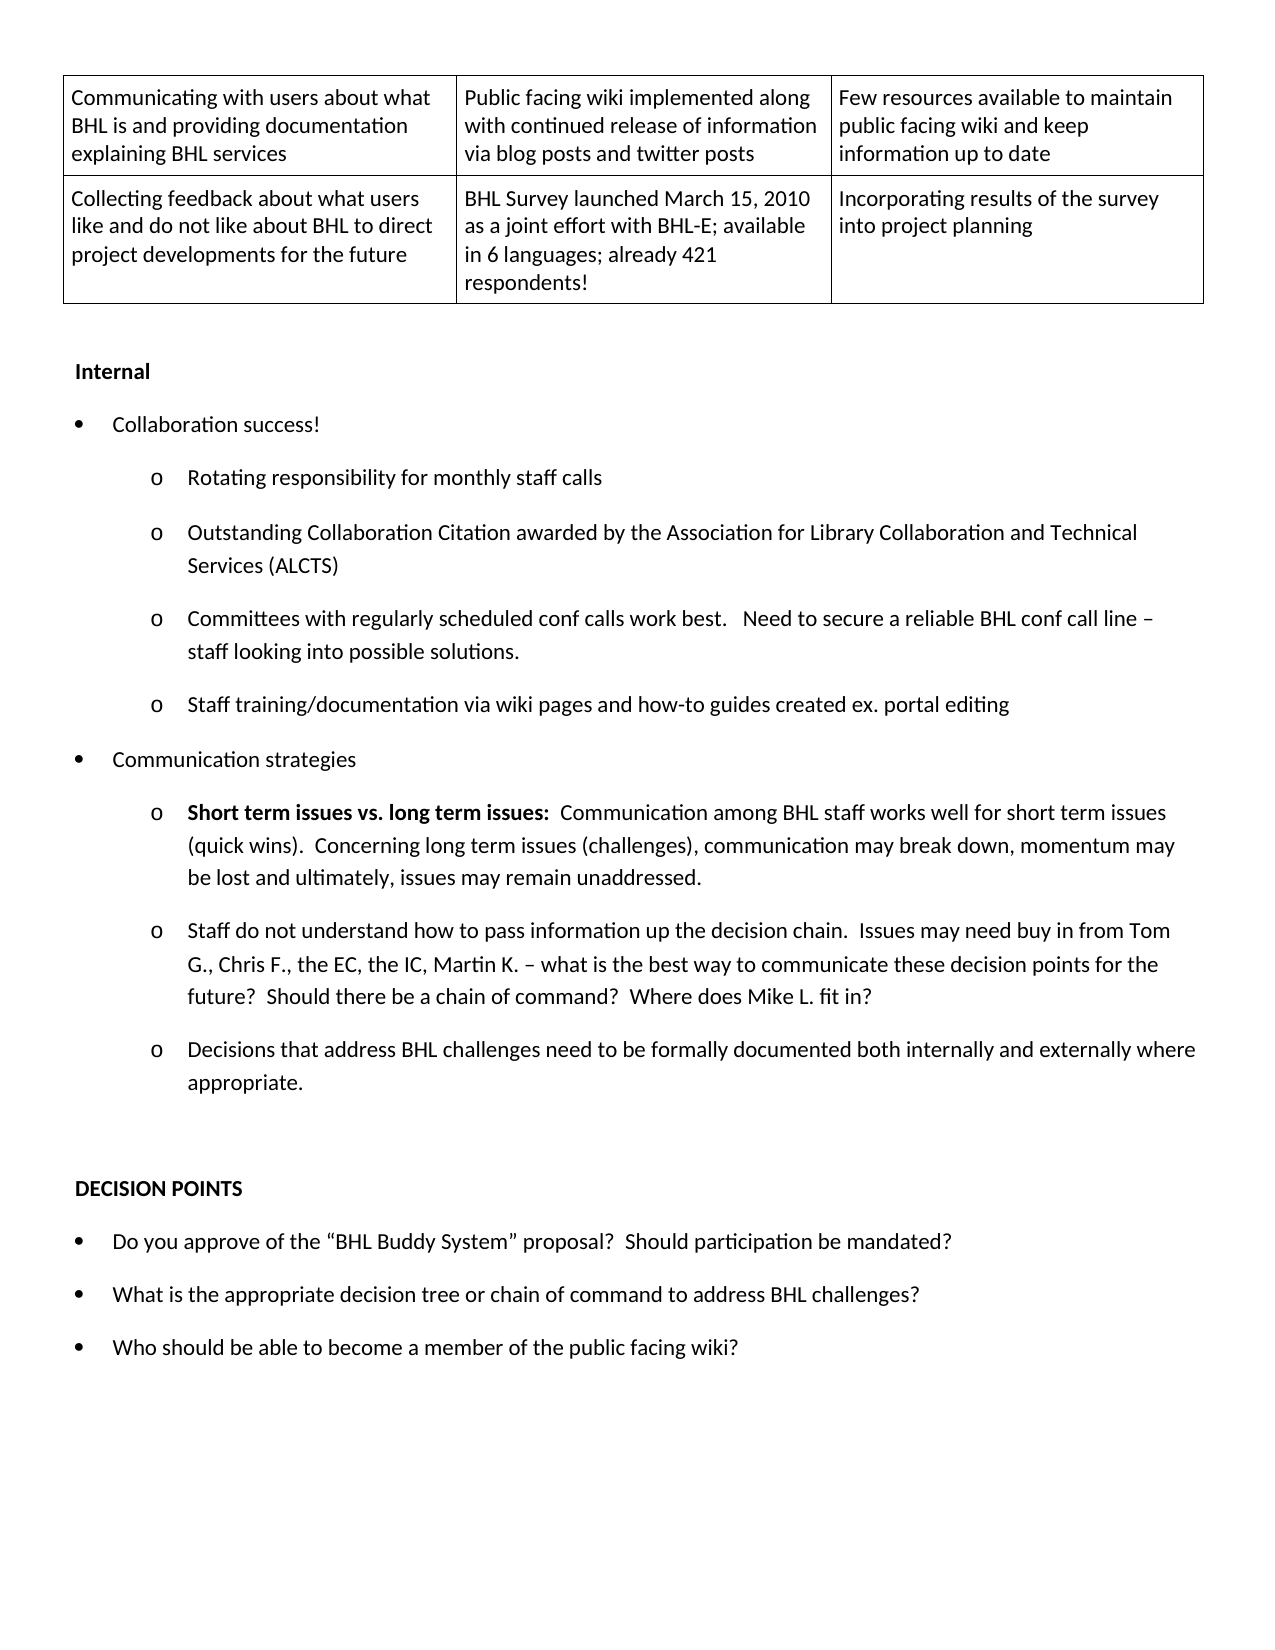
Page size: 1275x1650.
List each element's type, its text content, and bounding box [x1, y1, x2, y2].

list Rotating responsibility for monthly staff calls [150, 463, 1200, 492]
list Outstanding Collaboration Citation awarded by the Association for Library Collaboration and Technical Services (ALCTS) [150, 518, 1200, 579]
table_cell Incorporating results of the survey into project planning [832, 176, 1203, 303]
list Staff do not understand how to pass information up the decision chain. Issues may need buy in from Tom G., Chris F., the EC, the IC, Martin K. – what is the best way to communicate these decision points for the future? Should there be a chain of command? Where does Mike L. fit in? [150, 916, 1200, 1010]
list Staff training/documentation via wiki pages and how-to guides created ex. portal editing [150, 690, 1200, 719]
list What is the appropriate decision tree or chain of command to address BHL challenges? [75, 1280, 1200, 1308]
list Collaboration success! [75, 410, 1200, 438]
text Internal [75, 357, 1200, 385]
table_cell Few resources available to maintain public facing wiki and keep information up to date [832, 76, 1203, 175]
table_cell Communicating with users about what BHL is and providing documentation explaining BHL services [64, 76, 456, 175]
text DECISION POINTS [75, 1174, 1200, 1202]
list Decisions that address BHL challenges need to be formally documented both internally and externally where appropriate. [150, 1035, 1200, 1096]
list Short term issues vs. long term issues: Communication among BHL staff works well for short term issues (quick wins). Concerning long term issues (challenges), communication may break down, momentum may be lost and ultimately, issues may remain unaddressed. [150, 798, 1200, 891]
table_cell Collecting feedback about what users like and do not like about BHL to direct project developments for the future [64, 176, 456, 303]
list Communication strategies [75, 745, 1200, 773]
list Do you approve of the “BHL Buddy System” proposal? Should participation be mandated? [75, 1227, 1200, 1255]
list Who should be able to become a member of the public facing wiki? [75, 1333, 1200, 1361]
list Committees with regularly scheduled conf calls work best. Need to secure a reliable BHL conf call line – staff looking into possible solutions. [150, 604, 1200, 665]
table_cell BHL Survey launched March 15, 2010 as a joint effort with BHL-E; available in 6 languages; already 421 respondents! [457, 176, 831, 303]
table_cell Public facing wiki implemented along with continued release of information via blog posts and twitter posts [457, 76, 831, 175]
